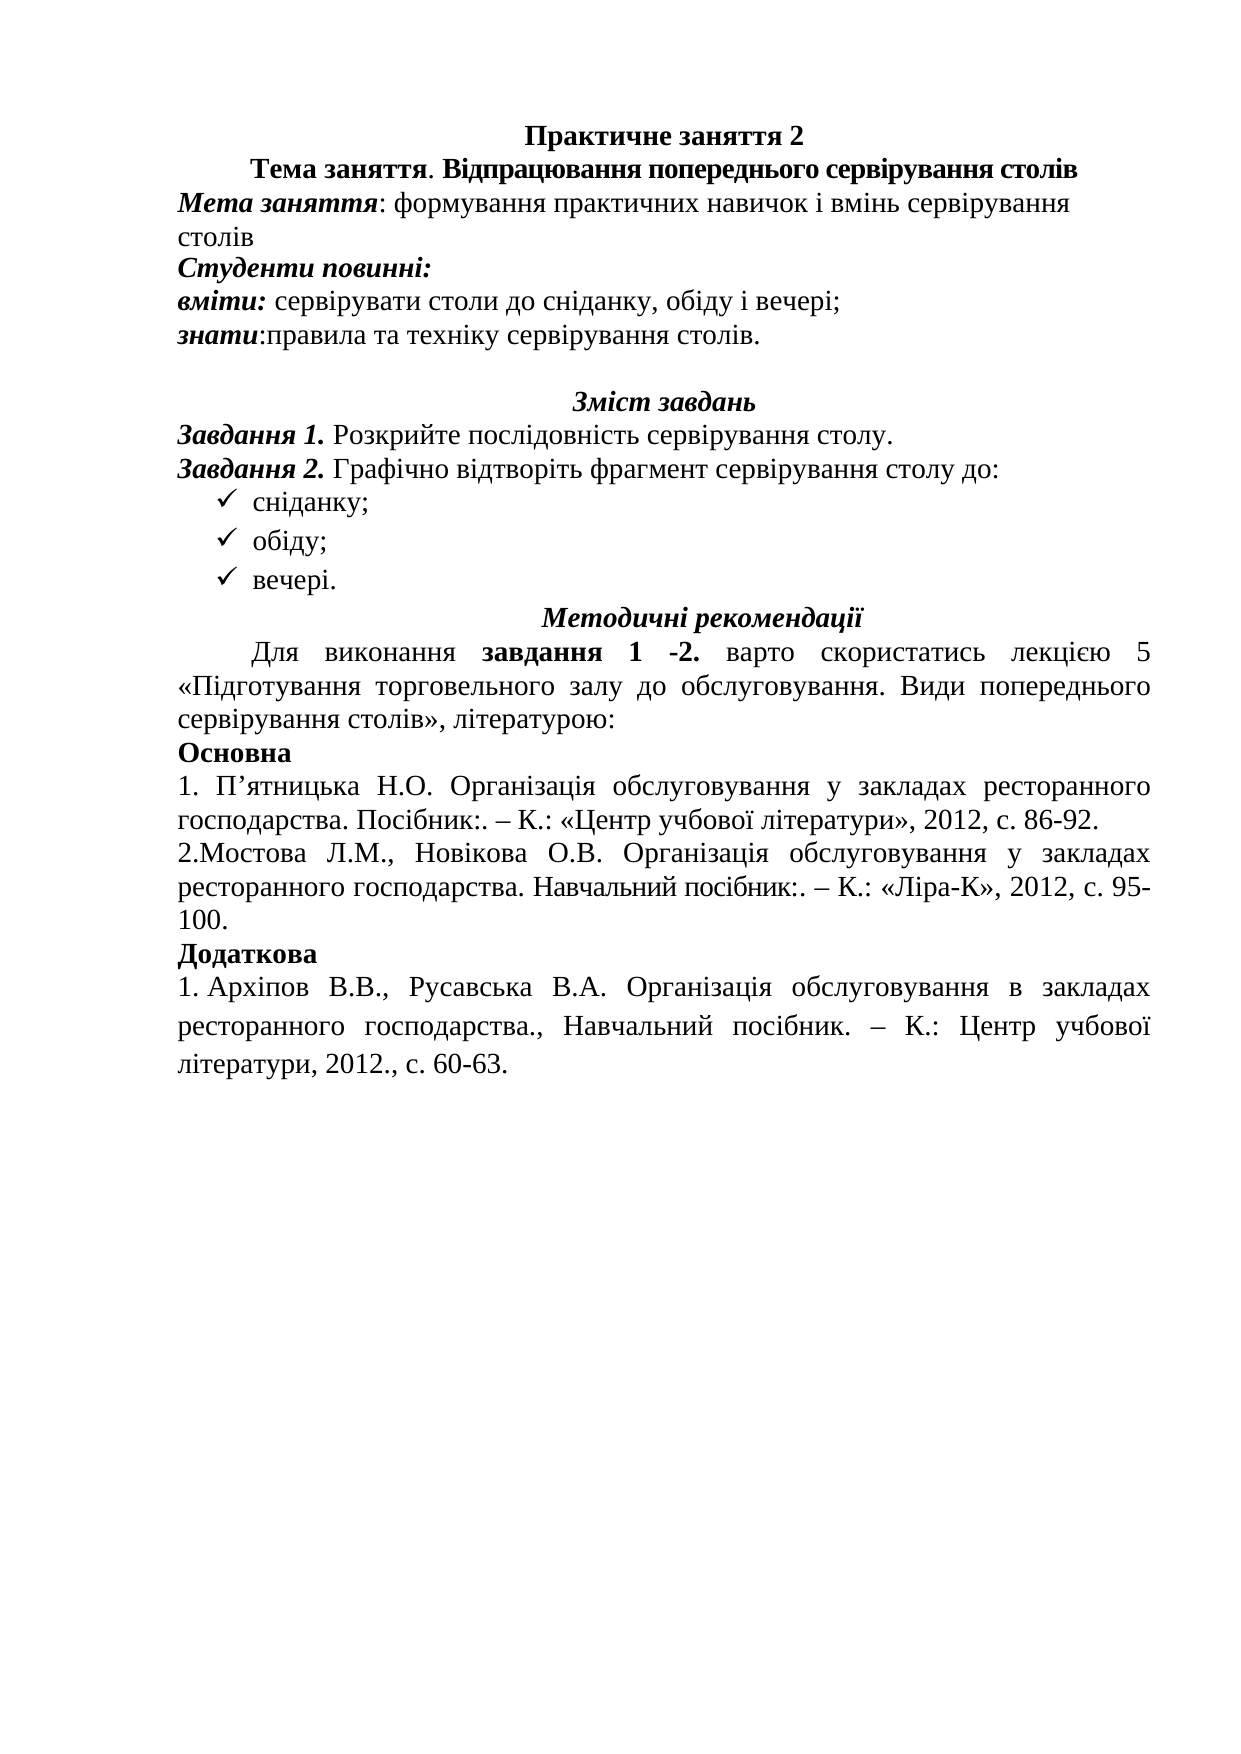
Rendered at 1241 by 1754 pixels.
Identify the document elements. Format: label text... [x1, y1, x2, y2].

text Завдання 2. Графічно відтворіть фрагмент сервірування столу до: [177, 451, 1152, 484]
text Практичне заняття 2 [177, 118, 1152, 152]
text Мета заняття: формування практичних навичок і вмінь сервірування столів [177, 185, 1152, 252]
text 1. П’ятницька Н.О. Організація обслуговування у закладах ресторанного господарства. Посібник:. – К.: «Центр учбової літератури», 2012, с. 86-92. [177, 768, 1152, 835]
text Тема заняття. Відпрацювання попереднього сервірування столів [177, 152, 1152, 185]
text вміти: сервірувати столи до сніданку, обіду і вечері; [177, 283, 1152, 317]
text Cтуденти повинні: [177, 252, 1152, 283]
text Для виконання завдання 1 -2. варто скористатись лекцією 5 «Підготування торговельного залу до обслуговування. Види попереднього сервірування столів», літературою: [177, 634, 1152, 735]
text 2.Мостова Л.М., Новікова О.В. Організація обслуговування у закладах ресторанного господарства. Навчальний посібник:. – К.: «Ліра-К», 2012, с. 95-100. [177, 835, 1152, 936]
list обіду; [215, 523, 1152, 557]
text Завдання 1. Розкрийте послідовність сервірування столу. [177, 417, 1152, 451]
text Методичні рекомендації [252, 601, 1152, 634]
text Додаткова [177, 936, 1152, 969]
list Архіпов В.В., Русавська В.А. Організація обслуговування в закладах ресторанного господарства., Навчальний посібник. – К.: Центр учбової літератури, 2012., с. 60-63. [177, 969, 1152, 1080]
list вечері. [215, 562, 1152, 596]
list сніданку; [215, 484, 1152, 518]
text Основна [177, 735, 1152, 768]
text Зміст завдань [177, 384, 1152, 417]
text знати:правила та техніку сервірування столів. [177, 317, 1152, 350]
